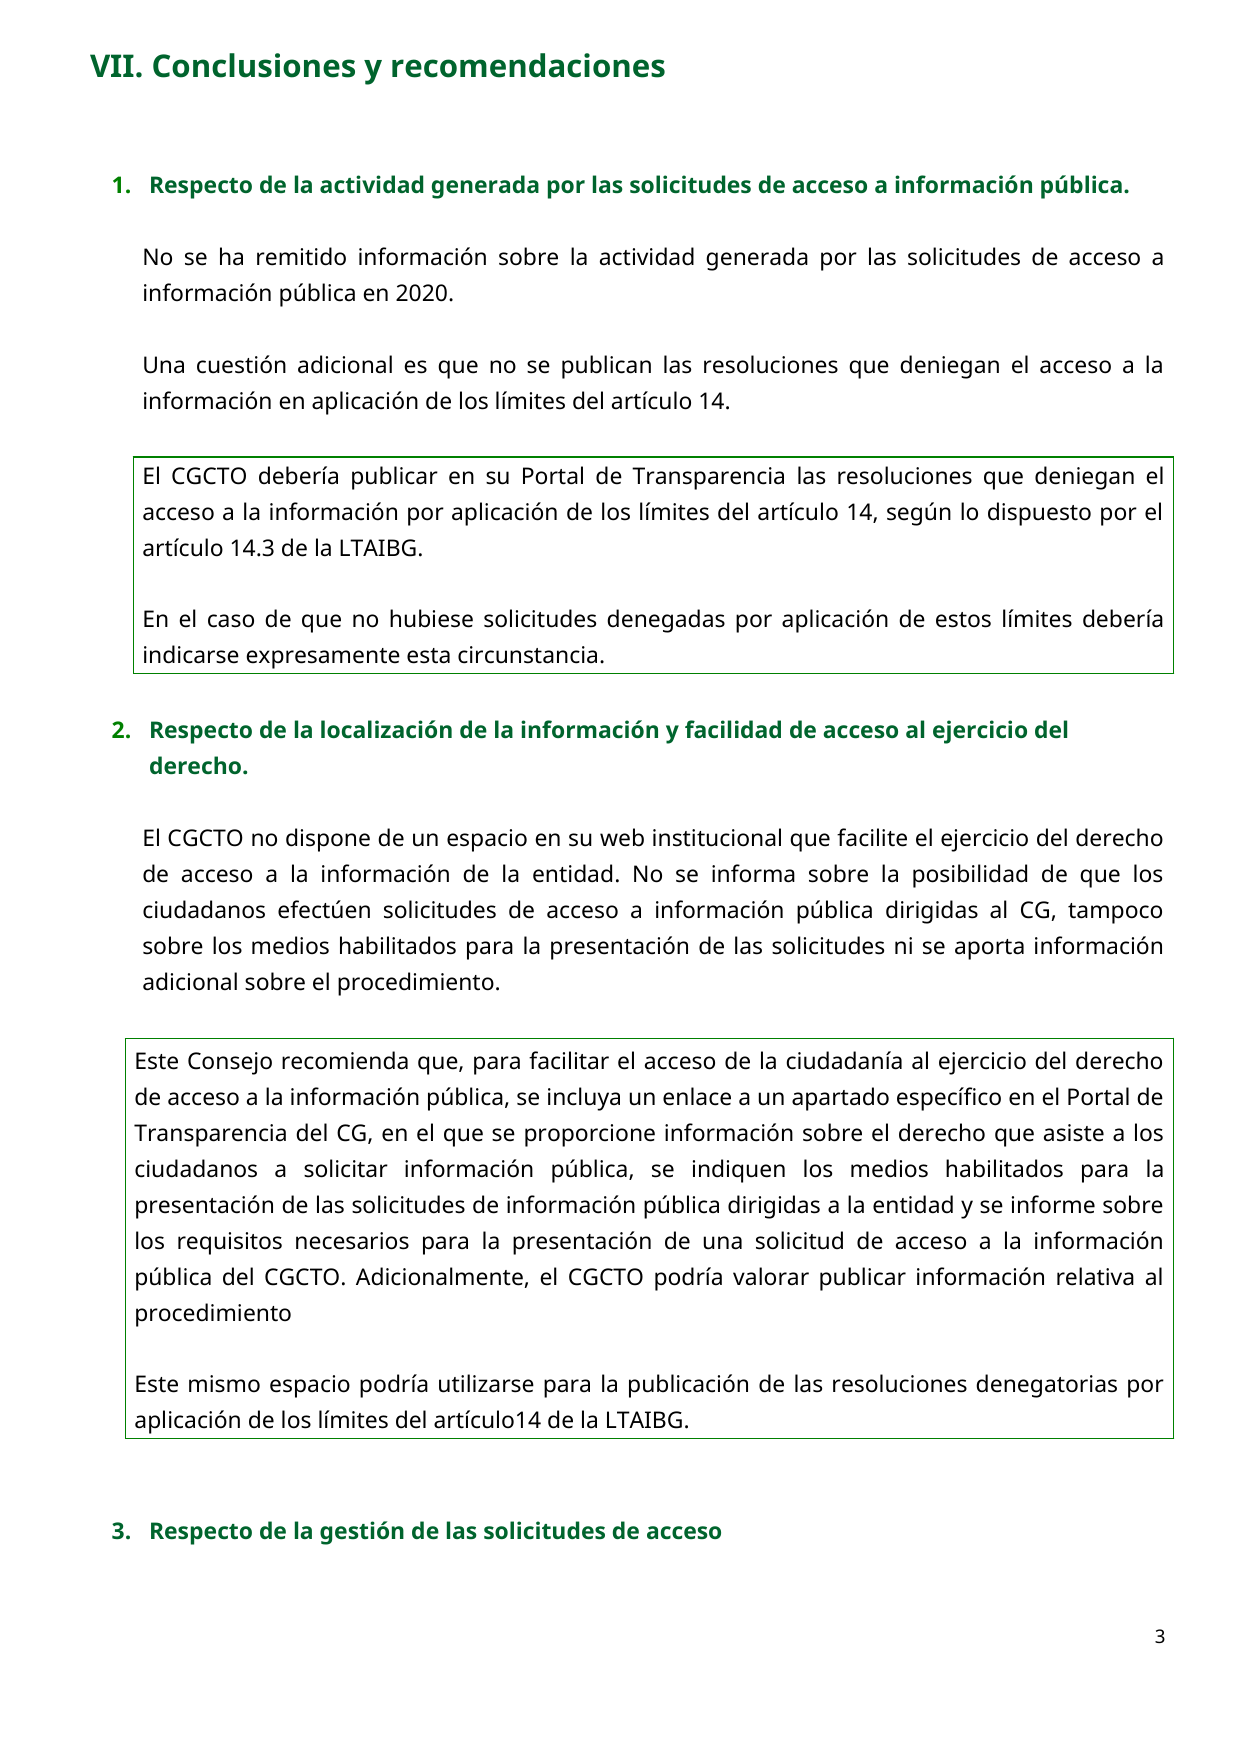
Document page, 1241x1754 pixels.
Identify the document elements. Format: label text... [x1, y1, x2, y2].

list El CGCTO debería publicar en su Portal de Transparencia las resoluciones que deniegan el acceso a la información por aplicación de los límites del artículo 14, según lo dispuesto por el artículo 14.3 de la LTAIBG. [134, 458, 1173, 563]
list En el caso de que no hubiese solicitudes denegadas por aplicación de estos límites debería indicarse expresamente esta circunstancia. [134, 600, 1173, 673]
list Respecto de la localización de la información y facilidad de acceso al ejercicio del derecho. [111, 714, 1165, 781]
list Respecto de la gestión de las solicitudes de acceso [111, 1515, 1165, 1547]
list No se ha remitido información sobre la actividad generada por las solicitudes de acceso a información pública en 2020. [142, 241, 1165, 308]
list El CGCTO no dispone de un espacio en su web institucional que facilite el ejercicio del derecho de acceso a la información de la entidad. No se informa sobre la posibilidad de que los ciudadanos efectúen solicitudes de acceso a información pública dirigidas al CG, tampoco sobre los medios habilitados para la presentación de las solicitudes ni se aporta información adicional sobre el procedimiento. [142, 822, 1165, 997]
list Respecto de la actividad generada por las solicitudes de acceso a información pública. [111, 169, 1165, 200]
list Este mismo espacio podría utilizarse para la publicación de las resoluciones denegatorias por aplicación de los límites del artículo14 de la LTAIBG. [126, 1361, 1173, 1438]
list Una cuestión adicional es que no se publican las resoluciones que deniegan el acceso a la información en aplicación de los límites del artículo 14. [142, 349, 1165, 416]
list Este Consejo recomienda que, para facilitar el acceso de la ciudadanía al ejercicio del derecho de acceso a la información pública, se incluya un enlace a un apartado específico en el Portal de Transparencia del CG, en el que se proporcione información sobre el derecho que asiste a los ciudadanos a solicitar información pública, se indiquen los medios habilitados para la presentación de las solicitudes de información pública dirigidas a la entidad y se informe sobre los requisitos necesarios para la presentación de una solicitud de acceso a la información pública del CGCTO. Adicionalmente, el CGCTO podría valorar publicar información relativa al procedimiento [126, 1039, 1173, 1328]
